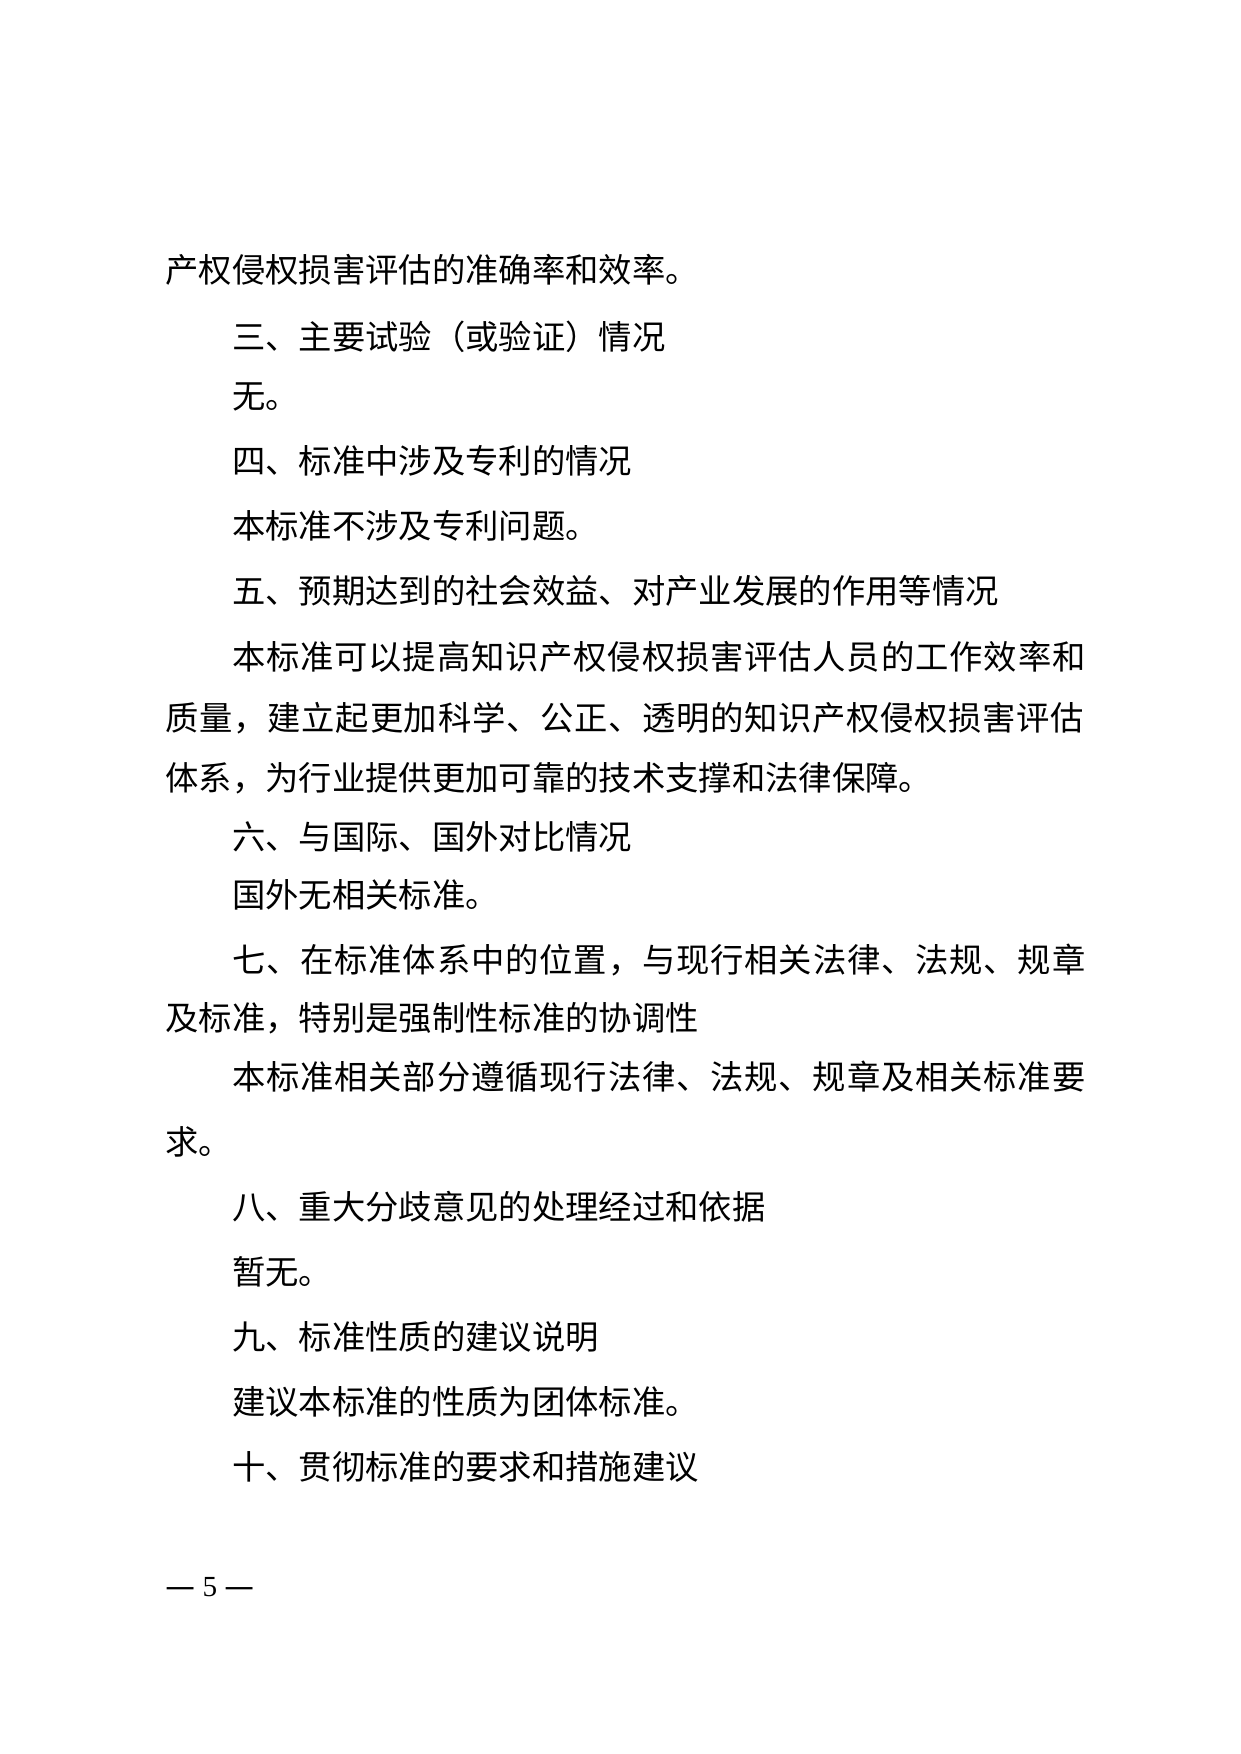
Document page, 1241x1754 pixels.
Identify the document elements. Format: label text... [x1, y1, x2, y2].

text 四、标准中涉及专利的情况 [165, 426, 1087, 491]
text 本标准不涉及专利问题。 [165, 491, 1087, 556]
text 九、标准性质的建议说明 [165, 1302, 1087, 1367]
text 三、主要试验（或验证）情况 [165, 301, 1087, 361]
text 无。 [165, 361, 1087, 426]
text 七、在标准体系中的位置，与现行相关法律、法规、规章及标准，特别是强制性标准的协调性 [165, 926, 1087, 1042]
text 建议本标准的性质为团体标准。 [165, 1367, 1087, 1432]
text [165, 236, 1087, 301]
text 本标准相关部分遵循现行法律、法规、规章及相关标准要求。 [165, 1042, 1087, 1172]
text 六、与国际、国外对比情况 [165, 802, 1087, 861]
text 五、预期达到的社会效益、对产业发展的作用等情况 [165, 556, 1087, 621]
text 八、重大分歧意见的处理经过和依据 [165, 1172, 1087, 1237]
text 十、贯彻标准的要求和措施建议 [165, 1432, 1087, 1497]
text 暂无。 [165, 1237, 1087, 1302]
text 国外无相关标准。 [165, 861, 1087, 926]
text 本标准可以提高知识产权侵权损害评估人员的工作效率和质量，建立起更加科学、公正、透明的知识产权侵权损害评估体系，为行业提供更加可靠的技术支撑和法律保障。 [165, 621, 1087, 802]
